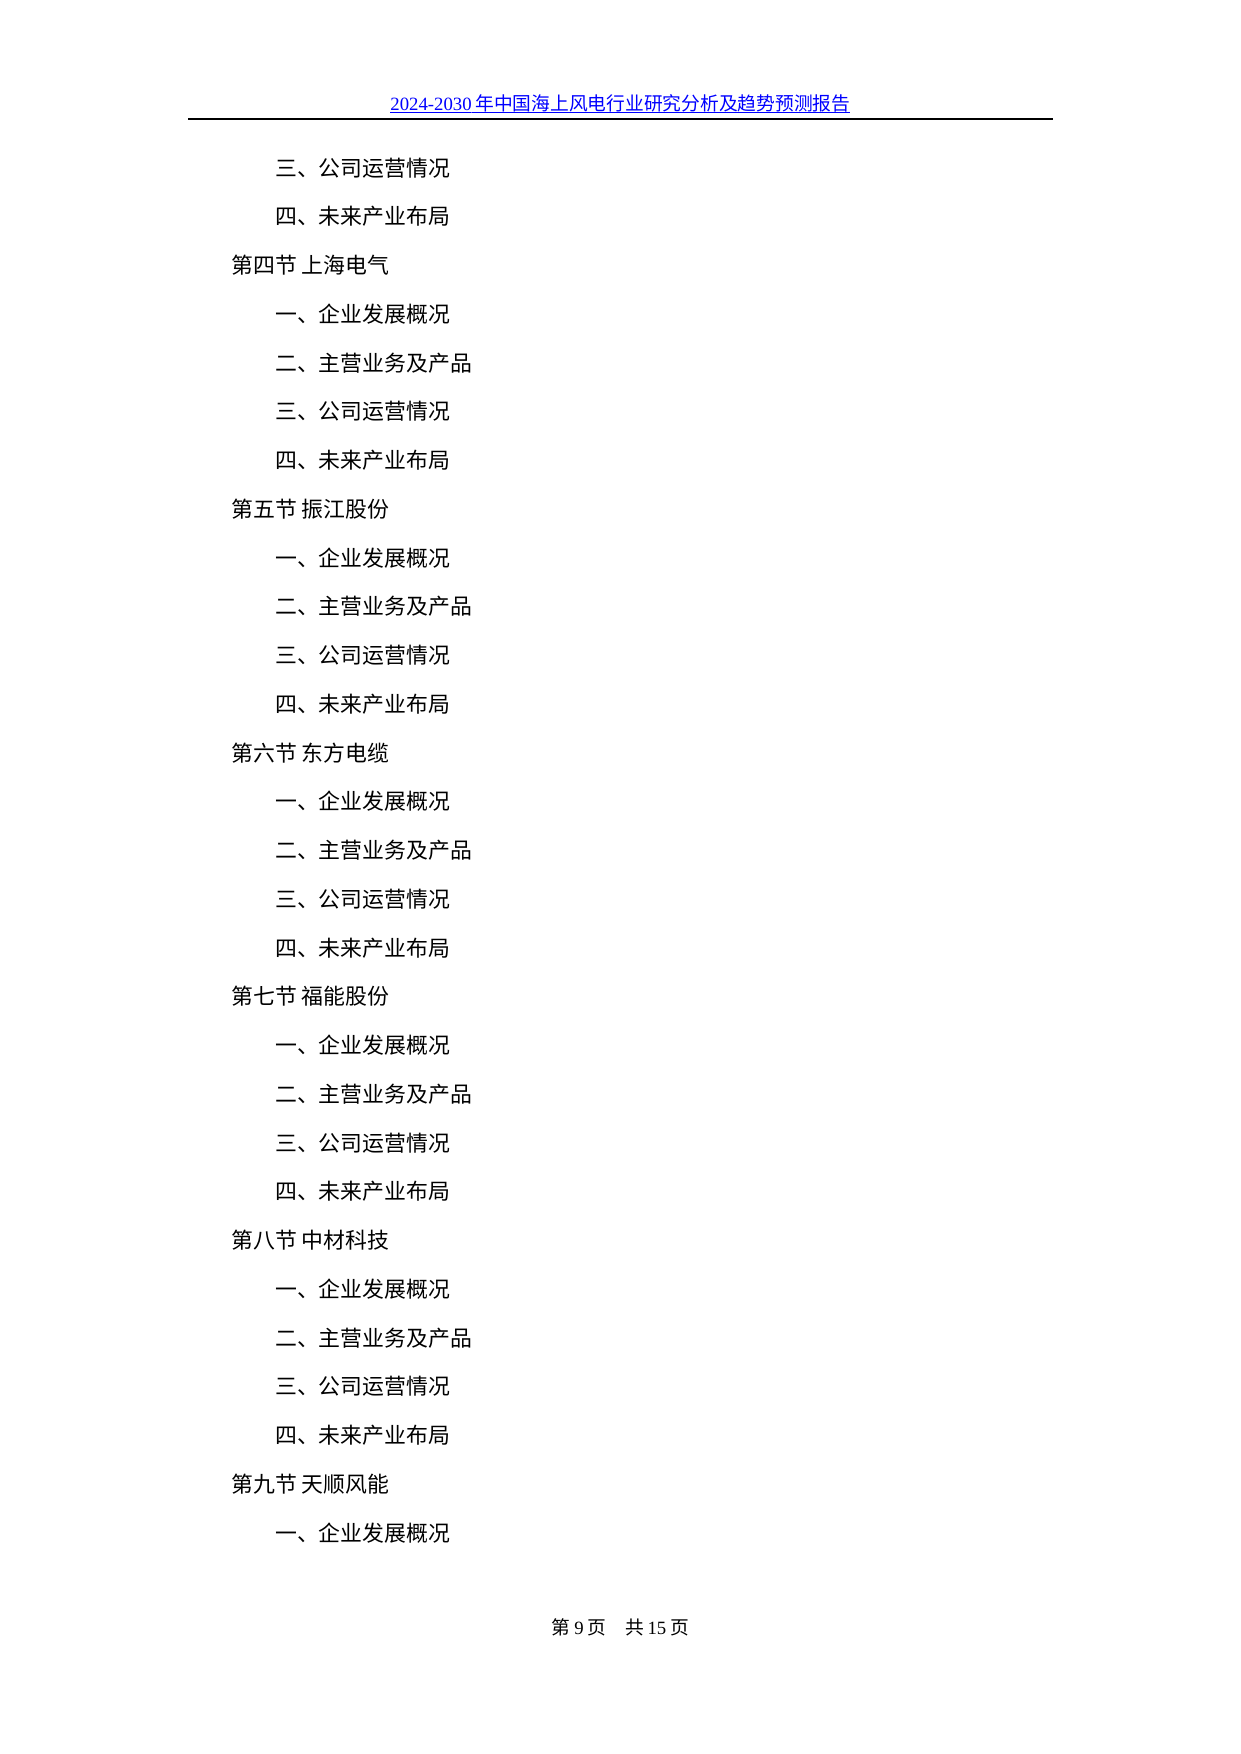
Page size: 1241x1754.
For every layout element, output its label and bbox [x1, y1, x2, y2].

text [187, 150, 1053, 1548]
